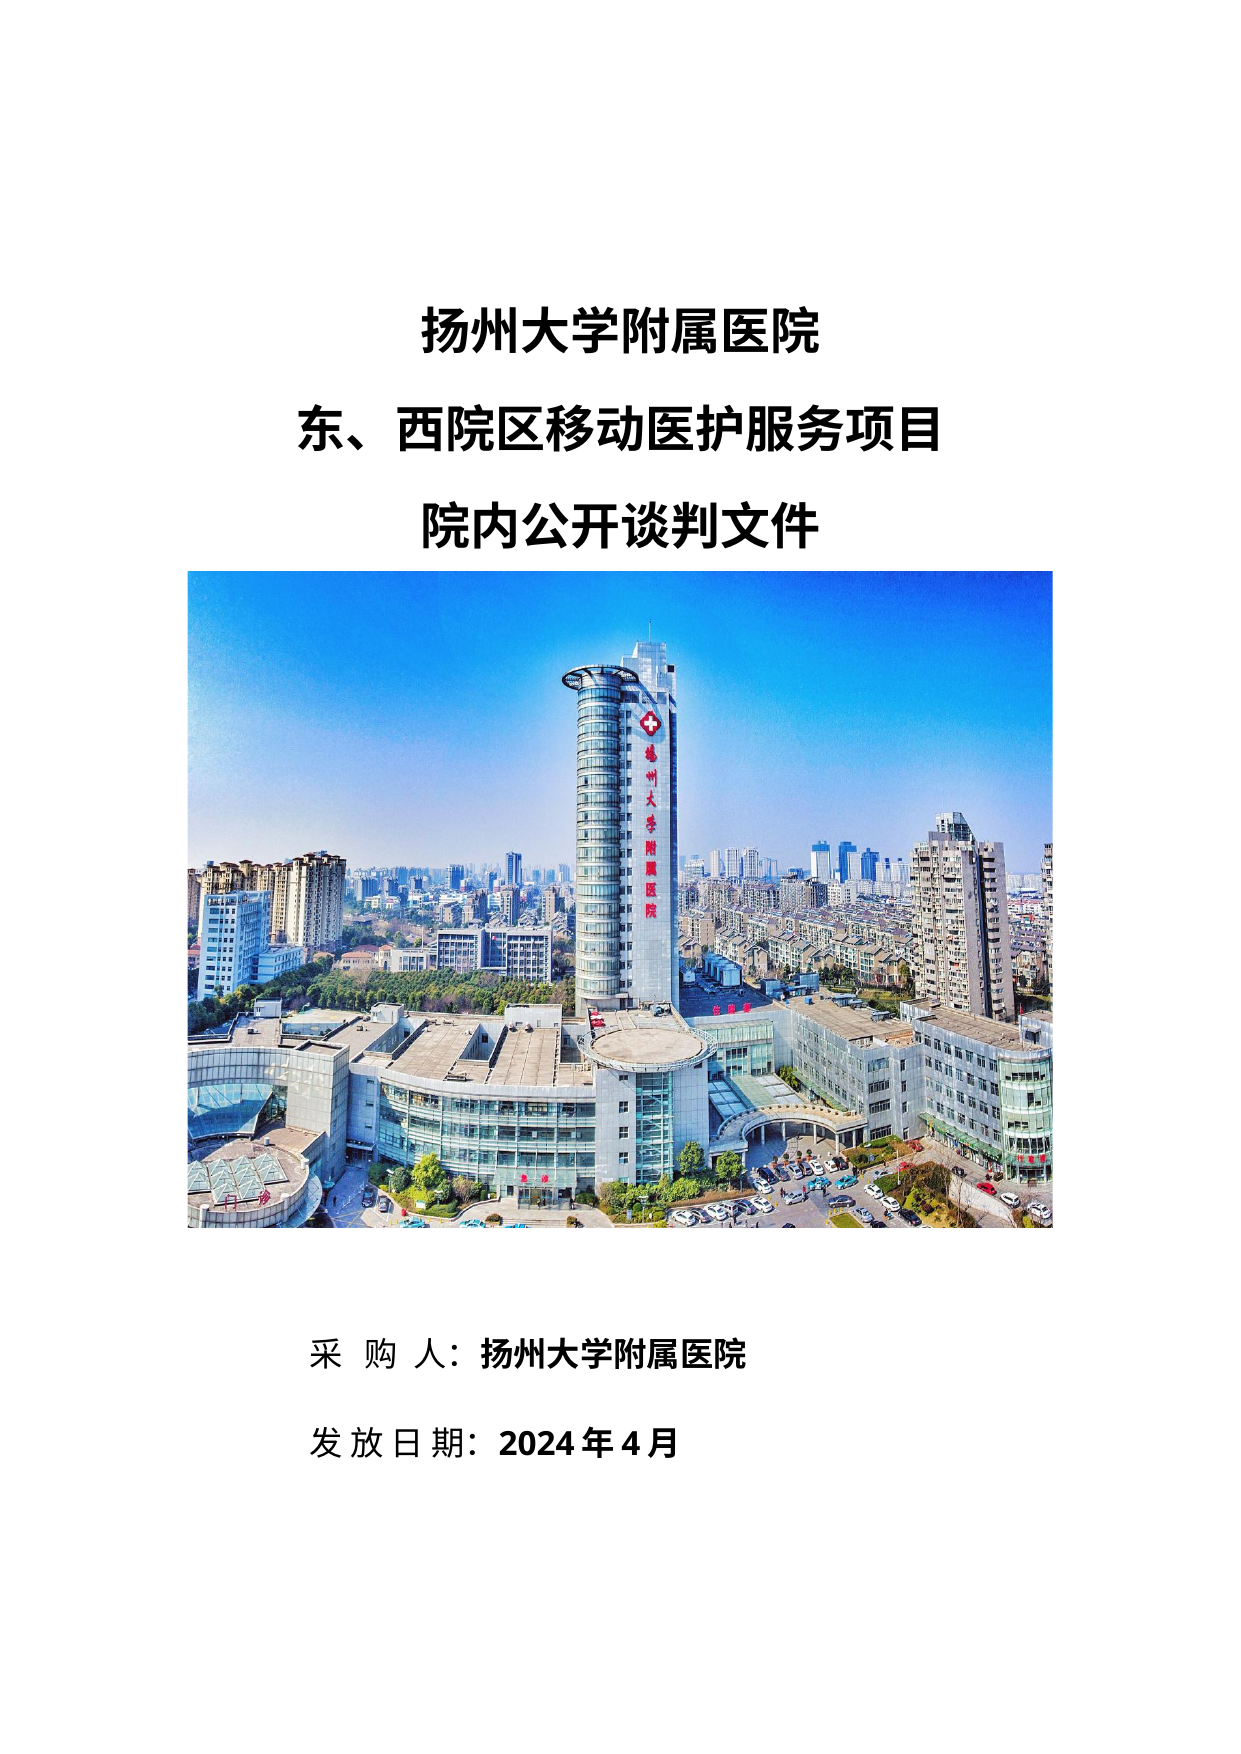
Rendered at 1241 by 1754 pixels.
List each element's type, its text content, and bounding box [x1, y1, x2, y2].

text 采 购 人：扬州大学附属医院 [187, 1319, 1053, 1384]
text 扬州大学附属医院 [187, 279, 1053, 377]
text 院内公开谈判文件 [187, 474, 1053, 571]
text 发 放 日 期：2024年4月 [187, 1408, 1053, 1473]
picture [187, 571, 1053, 1228]
text 东、西院区移动医护服务项目 [187, 377, 1053, 474]
